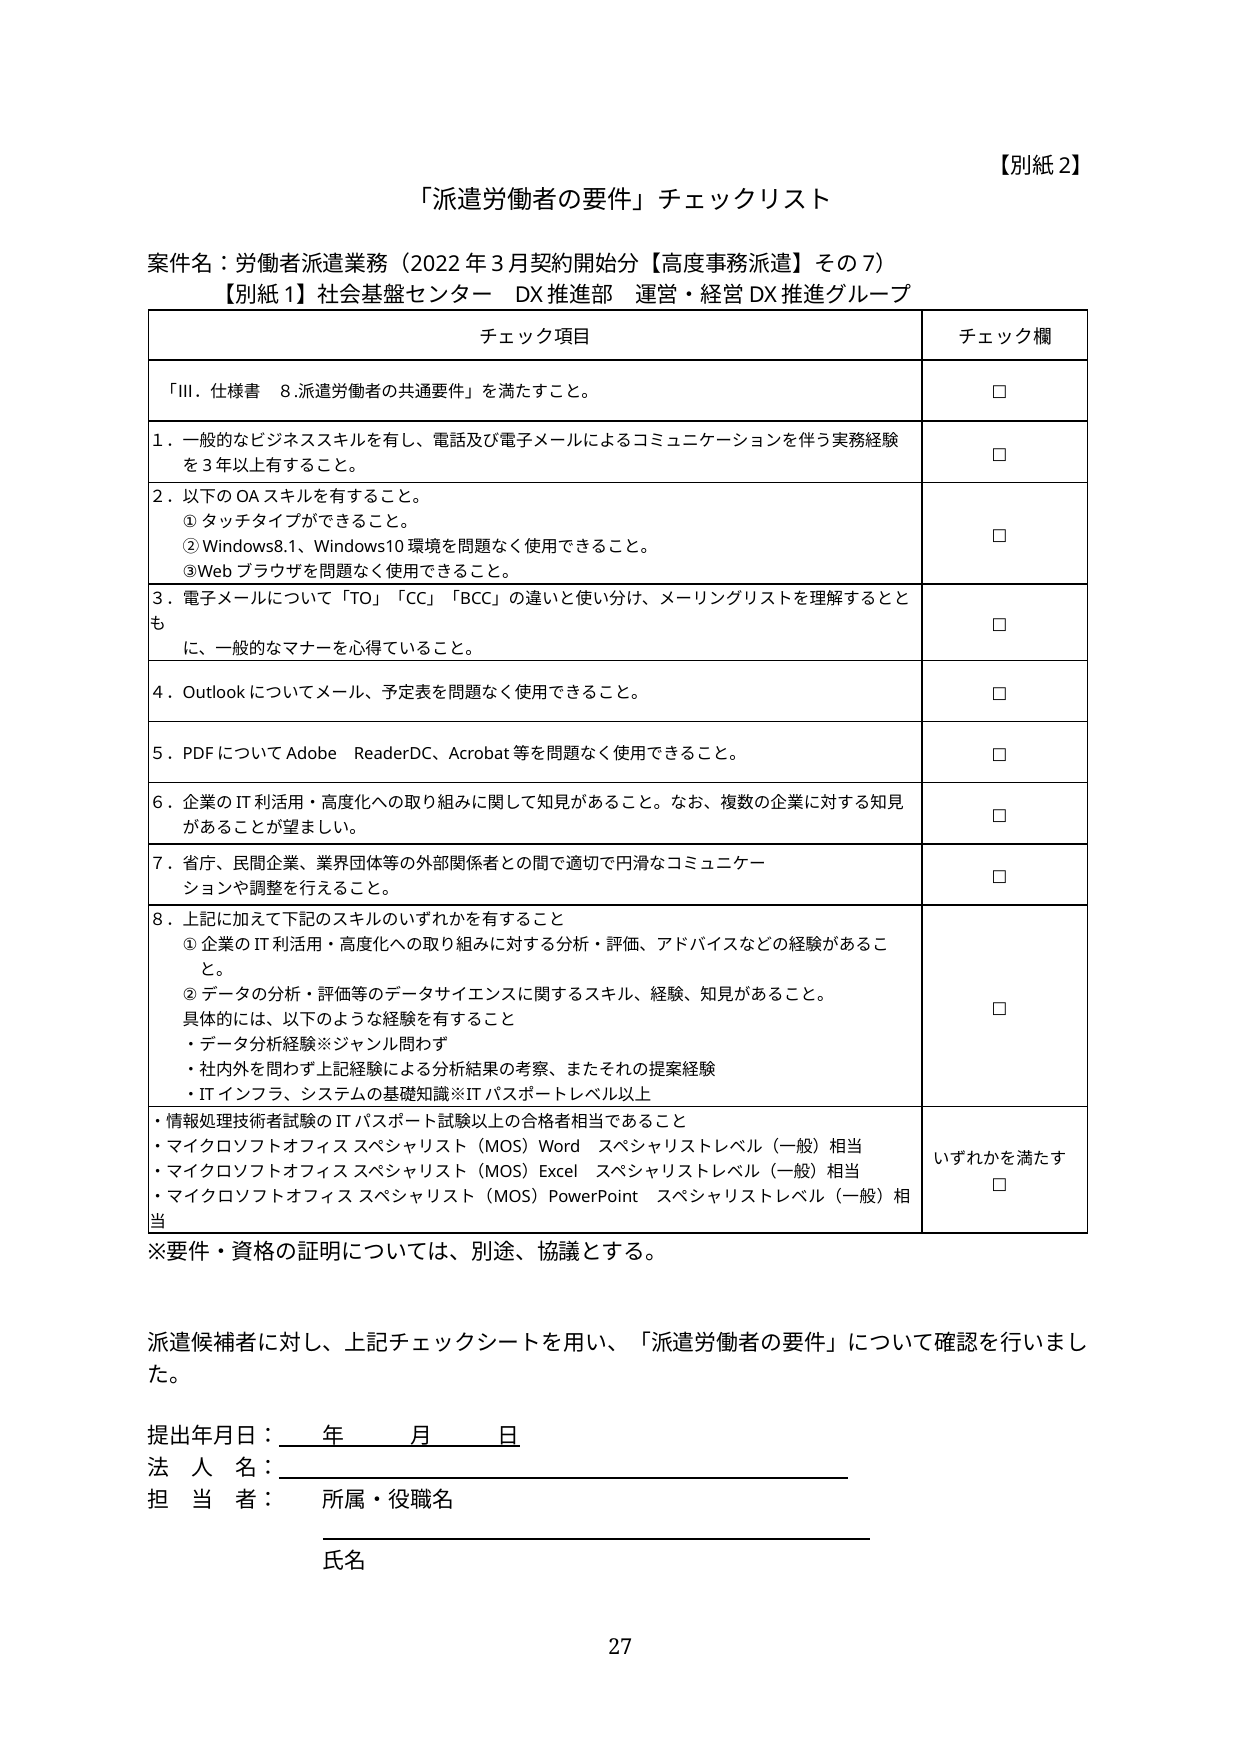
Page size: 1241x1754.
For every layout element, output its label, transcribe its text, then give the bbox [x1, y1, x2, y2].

table_cell ６．企業のIT利活用・高度化への取り組みに関して知見があること。なお、複数の企業に対する知見 があることが望ましい。 [149, 783, 921, 843]
text 【別紙2】 [148, 148, 1092, 179]
text 派遣候補者に対し、上記チェックシートを用い、「派遣労働者の要件」について確認を行いました。 [148, 1325, 1092, 1388]
table_cell ７．省庁、民間企業、業界団体等の外部関係者との間で適切で円滑なコミュニケー ションや調整を行えること。 [149, 845, 921, 904]
table_cell ・情報処理技術者試験のITパスポート試験以上の合格者相当であること ・マイクロソフトオフィス スペシャリスト（MOS）Word スペシャリストレベル（一般）相当 ・マイクロソフトオフィス スペシャリスト（MOS）Excel スペシャリストレベル（一般）相当 ・マイクロソフトオフィス スペシャリスト（MOS）PowerPoint スペシャリストレベル（一般）相当 [149, 1107, 921, 1232]
table_cell □ [923, 722, 1087, 782]
table_header チェック項目 [149, 311, 921, 359]
text 案件名：労働者派遣業務（2022年3月契約開始分【高度事務派遣】その7） [148, 246, 1092, 277]
text 担 当 者： 所属・役職名 [148, 1482, 1092, 1513]
text 氏名 [235, 1543, 1092, 1575]
text 法 人 名： [148, 1450, 1092, 1482]
table_cell □ [923, 483, 1087, 583]
table_cell □ [923, 585, 1087, 659]
table_cell □ [923, 783, 1087, 843]
table_cell ４．Outlookについてメール、予定表を問題なく使用できること。 [149, 661, 921, 721]
text 「派遣労働者の要件」チェックリスト [148, 179, 1092, 216]
table_header チェック欄 [923, 311, 1087, 359]
text 提出年月日： 年 月 日 [148, 1418, 1092, 1450]
text ※要件・資格の証明については、別途、協議とする。 [148, 1234, 1092, 1266]
table_cell ３．電子メールについて「TO」「CC」「BCC」の違いと使い分け、メーリングリストを理解するととも に、一般的なマナーを心得ていること。 [149, 585, 921, 659]
table_cell 「Ⅲ．仕様書 ８.派遣労働者の共通要件」を満たすこと。 [149, 361, 921, 420]
table_cell いずれかを満たす □ [923, 1107, 1087, 1232]
text 【別紙1】社会基盤センター DX推進部 運営・経営DX推進グループ [148, 277, 1092, 309]
table_cell □ [923, 661, 1087, 721]
table_cell □ [923, 845, 1087, 904]
table_cell ５．PDFについてAdobe ReaderDC、Acrobat等を問題なく使用できること。 [149, 722, 921, 782]
table_cell □ [923, 906, 1087, 1106]
table_cell ８．上記に加えて下記のスキルのいずれかを有すること ①企業のIT利活用・高度化への取り組みに対する分析・評価、アドバイスなどの経験があるこ と。 ②データの分析・評価等のデータサイエンスに関するスキル、経験、知見があること。 具体的には、以下のような経験を有すること ・データ分析経験※ジャンル問わず ・社内外を問わず上記経験による分析結果の考察、またそれの提案経験 ・ITインフラ、システムの基礎知識※ITパスポートレベル以上 [149, 906, 921, 1106]
table_cell □ [923, 361, 1087, 420]
table_cell □ [923, 422, 1087, 481]
table_cell １．一般的なビジネススキルを有し、電話及び電子メールによるコミュニケーションを伴う実務経験 を3年以上有すること。 [149, 422, 921, 481]
table_cell ２．以下のOAスキルを有すること。 ①タッチタイプができること。 ②Windows8.1、Windows10環境を問題なく使用できること。 ③Webブラウザを問題なく使用できること。 [149, 483, 921, 583]
